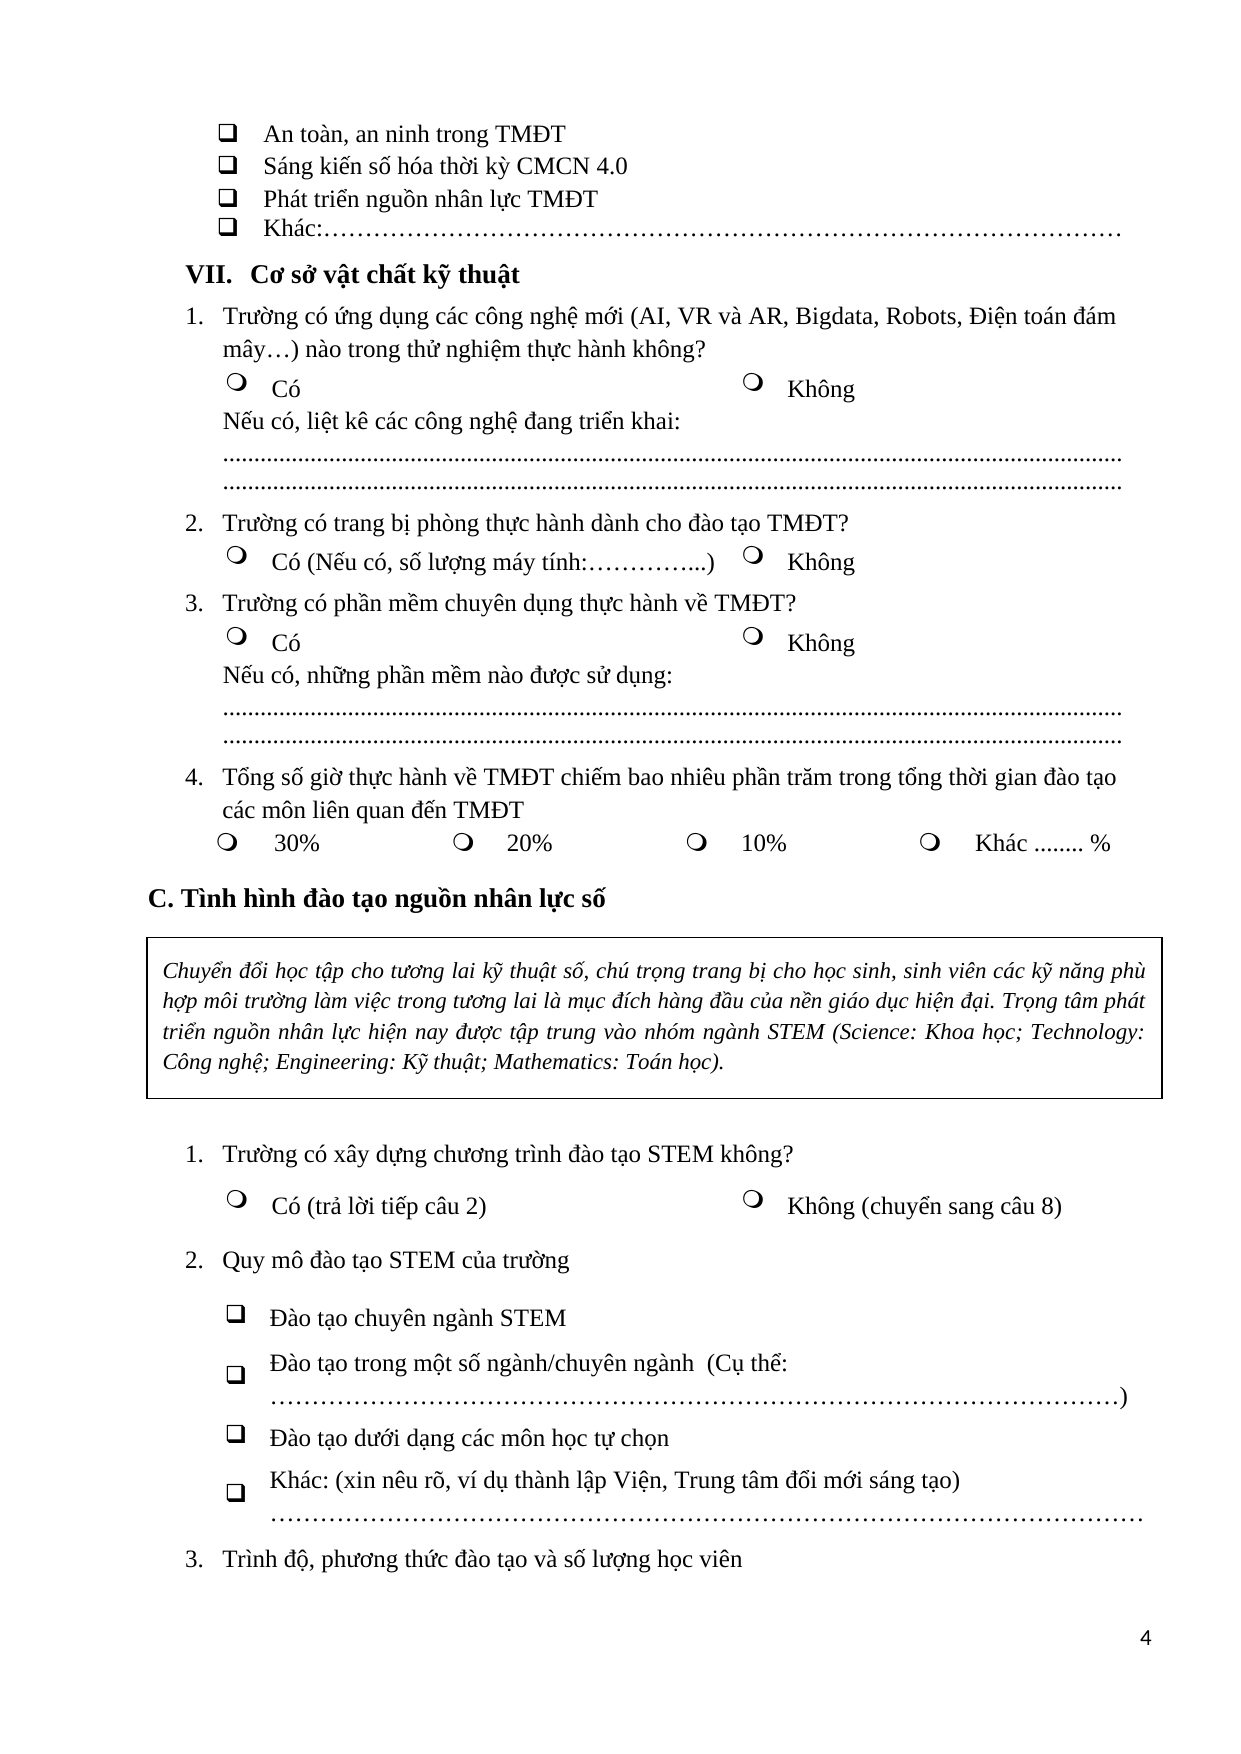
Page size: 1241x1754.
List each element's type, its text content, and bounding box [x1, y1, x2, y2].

table_header [213, 541, 260, 576]
table_header 20% [495, 828, 673, 857]
table_header Có (trả lời tiếp câu 2) [260, 1185, 729, 1220]
table_header [729, 621, 776, 660]
table_cell [213, 1466, 258, 1531]
list Cơ sở vật chất kỹ thuật [185, 258, 1152, 289]
table_header [213, 368, 260, 406]
table_header Không [776, 621, 1123, 660]
table_header Không [776, 368, 1123, 406]
table_cell [204, 184, 252, 213]
table_cell [213, 1414, 258, 1466]
list Quy mô đào tạo STEM của trường [185, 1245, 1152, 1273]
table_header [673, 828, 729, 857]
table_header 10% [730, 828, 907, 857]
list Trường có trang bị phòng thực hành dành cho đào tạo TMĐT? [185, 508, 1152, 537]
table_header Đào tạo chuyên ngành STEM [258, 1290, 1163, 1348]
table_header Khác ........ % [964, 828, 1132, 857]
list Trường có phần mềm chuyên dụng thực hành về TMĐT? [185, 588, 1152, 617]
table_header Có [260, 368, 729, 406]
table_cell An toàn, an ninh trong TMĐT [252, 119, 1134, 151]
table_header Có (Nếu có, số lượng máy tính:…………...) [260, 541, 729, 576]
list Trường có xây dựng chương trình đào tạo STEM không? [185, 1139, 1152, 1168]
table_header 30% [263, 828, 440, 857]
table_header [213, 621, 260, 660]
text Nếu có, liệt kê các công nghệ đang triển khai: [223, 406, 1152, 435]
text Nếu có, những phần mềm nào được sử dụng: [223, 660, 1152, 689]
table_header [204, 828, 263, 857]
list Trình độ, phương thức đào tạo và số lượng học viên [185, 1544, 1152, 1572]
table_cell [213, 1348, 258, 1413]
table_cell Đào tạo trong một số ngành/chuyên ngành (Cụ thể: …………………………………………………………………………………………) [258, 1348, 1163, 1413]
table_header [729, 541, 776, 576]
table_header Không [776, 541, 1123, 576]
table_header [729, 368, 776, 406]
table_header [213, 1185, 260, 1220]
table_cell Khác: (xin nêu rõ, ví dụ thành lập Viện, Trung tâm đổi mới sáng tạo) …………………………………………………………………………………………… [258, 1466, 1163, 1531]
list Trường có ứng dụng các công nghệ mới (AI, VR và AR, Bigdata, Robots, Điện toán đám mây…) nào trong thử nghiệm thực hành không? [185, 301, 1152, 363]
table_header [213, 1290, 258, 1348]
table_header [907, 828, 963, 857]
list Tổng số giờ thực hành về TMĐT chiếm bao nhiêu phần trăm trong tổng thời gian đào tạo các môn liên quan đến TMĐT [185, 762, 1152, 824]
table_header Không (chuyển sang câu 8) [776, 1185, 1123, 1220]
table_cell Khác:…………………………………………………………………………………… [252, 213, 1134, 245]
table_cell Sáng kiến số hóa thời kỳ CMCN 4.0 [252, 151, 1134, 184]
table_header Có [260, 621, 729, 660]
table_header [729, 1185, 776, 1220]
table_header [440, 828, 495, 857]
table_cell Phát triển nguồn nhân lực TMĐT [252, 184, 1134, 213]
text C. Tình hình đào tạo nguồn nhân lực số [148, 882, 1152, 913]
table_cell Đào tạo dưới dạng các môn học tự chọn [258, 1414, 1163, 1466]
table_cell [204, 119, 252, 151]
table_cell [204, 213, 252, 245]
table_cell [204, 151, 252, 184]
